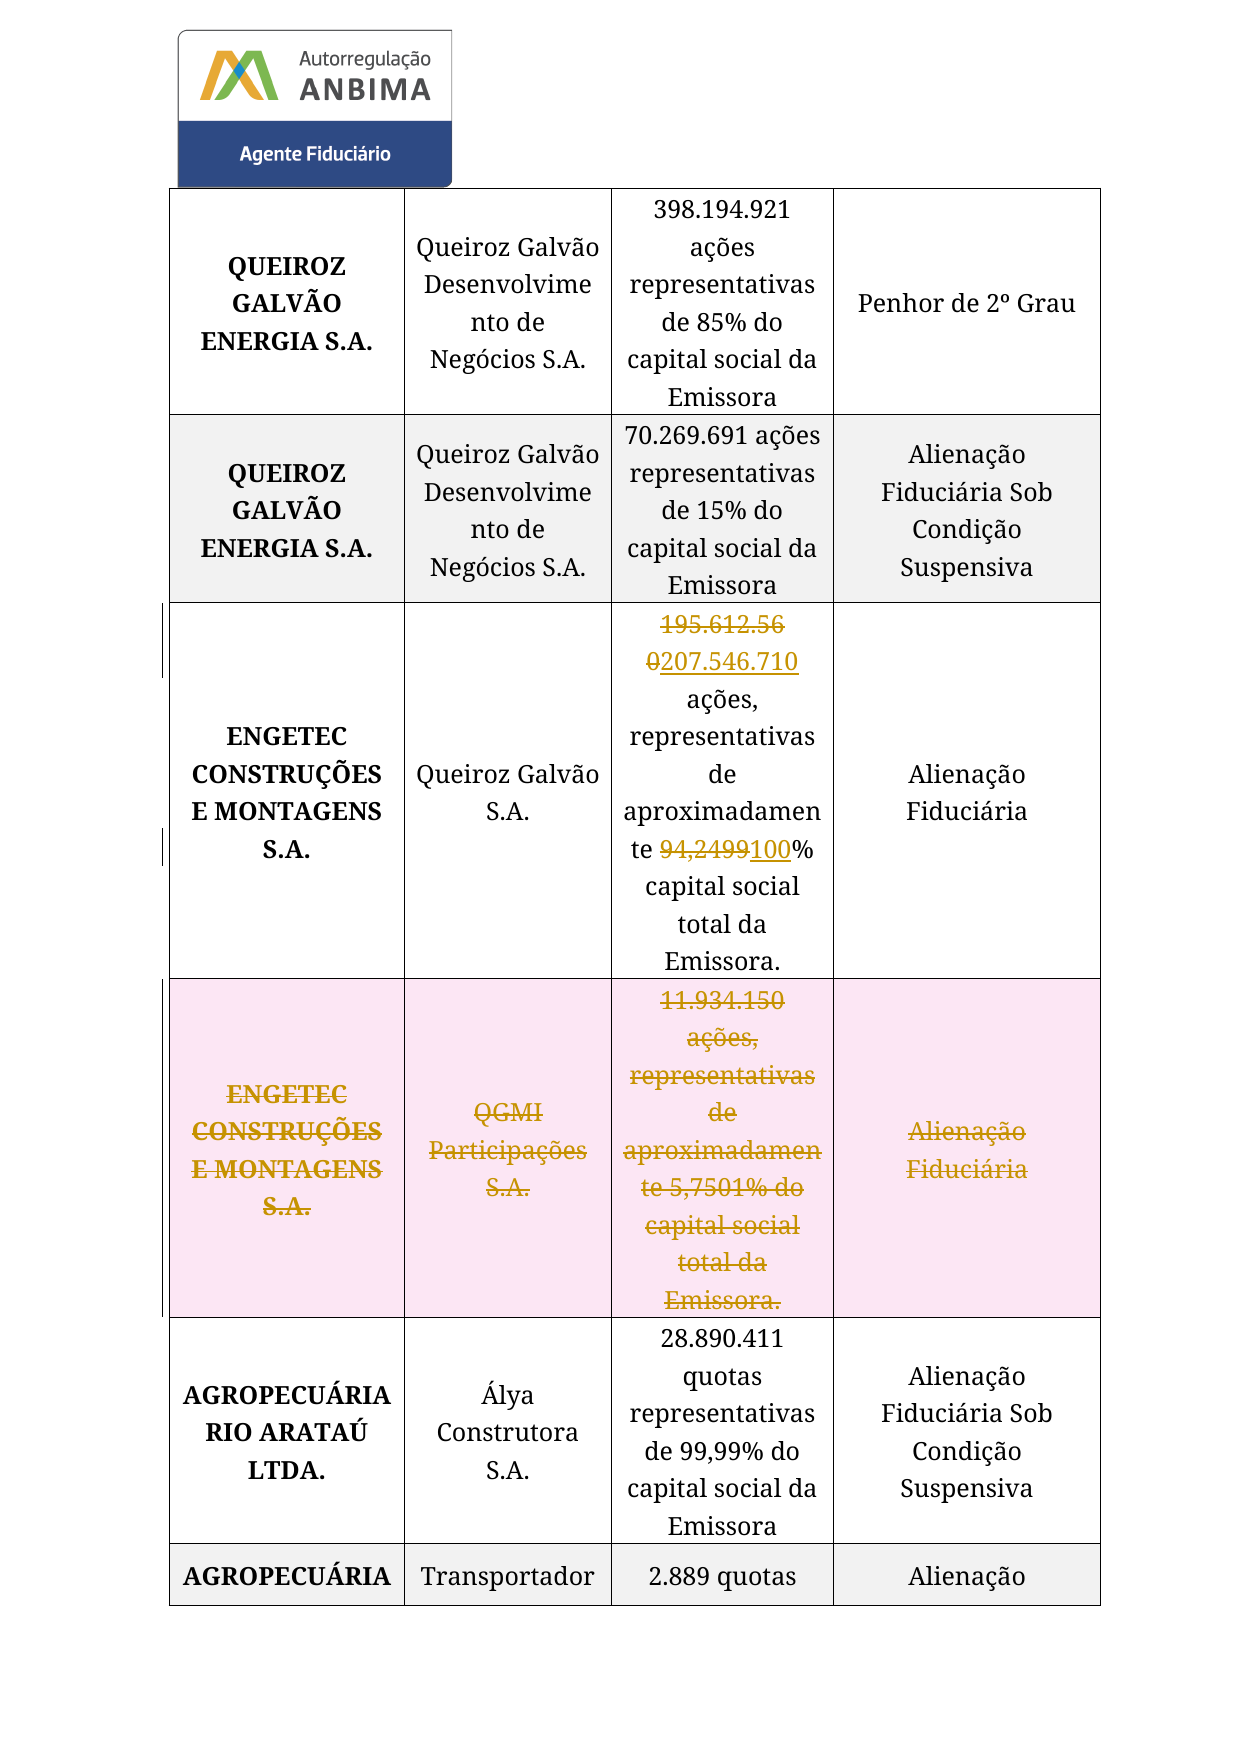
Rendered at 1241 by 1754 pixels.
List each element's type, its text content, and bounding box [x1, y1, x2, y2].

table_cell ENGETEC Construções e Montagens S.A. [170, 603, 404, 978]
table_cell ações, representativas de aproximadamente % capital social total da Emissora. [612, 603, 833, 978]
table_cell 2.889 quotas representativas de 0,01% do capital social da Emissora [612, 1544, 833, 1605]
table_cell AGROPECUÁRIA RIO ARATAÚ LTDA. [170, 1544, 404, 1605]
table_cell Penhor de 2º Grau [834, 189, 1100, 413]
table_cell 398.194.921 ações representativas de 85% do capital social da Emissora [612, 189, 833, 413]
table_cell Alienação Fiduciária Sob Condição Suspensiva [834, 1318, 1100, 1543]
table_cell Alienação Fiduciária Sob Condição Suspensiva [834, 1544, 1100, 1605]
table_cell Álya Construtora S.A. [405, 1318, 611, 1543]
table_cell Alienação Fiduciária [834, 603, 1100, 978]
table_cell 70.269.691 ações representativas de 15% do capital social da Emissora [612, 415, 833, 602]
table_cell Queiroz Galvão S.A. [405, 603, 611, 978]
picture [177, 29, 453, 188]
table_cell Transportadora Guarany Logística Ltda. [405, 1544, 611, 1605]
table_cell Queiroz Galvão Energia S.A. [170, 189, 404, 413]
table_cell 28.890.411 quotas representativas de 99,99% do capital social da Emissora [612, 1318, 833, 1543]
table_cell Queiroz Galvão Energia S.A. [170, 415, 404, 602]
table_cell Queiroz Galvão Desenvolvimento de Negócios S.A. [405, 189, 611, 413]
table_cell AGROPECUÁRIA RIO ARATAÚ LTDA. [170, 1318, 404, 1543]
table_cell Alienação Fiduciária Sob Condição Suspensiva [834, 415, 1100, 602]
table_cell Queiroz Galvão Desenvolvimento de Negócios S.A. [405, 415, 611, 602]
